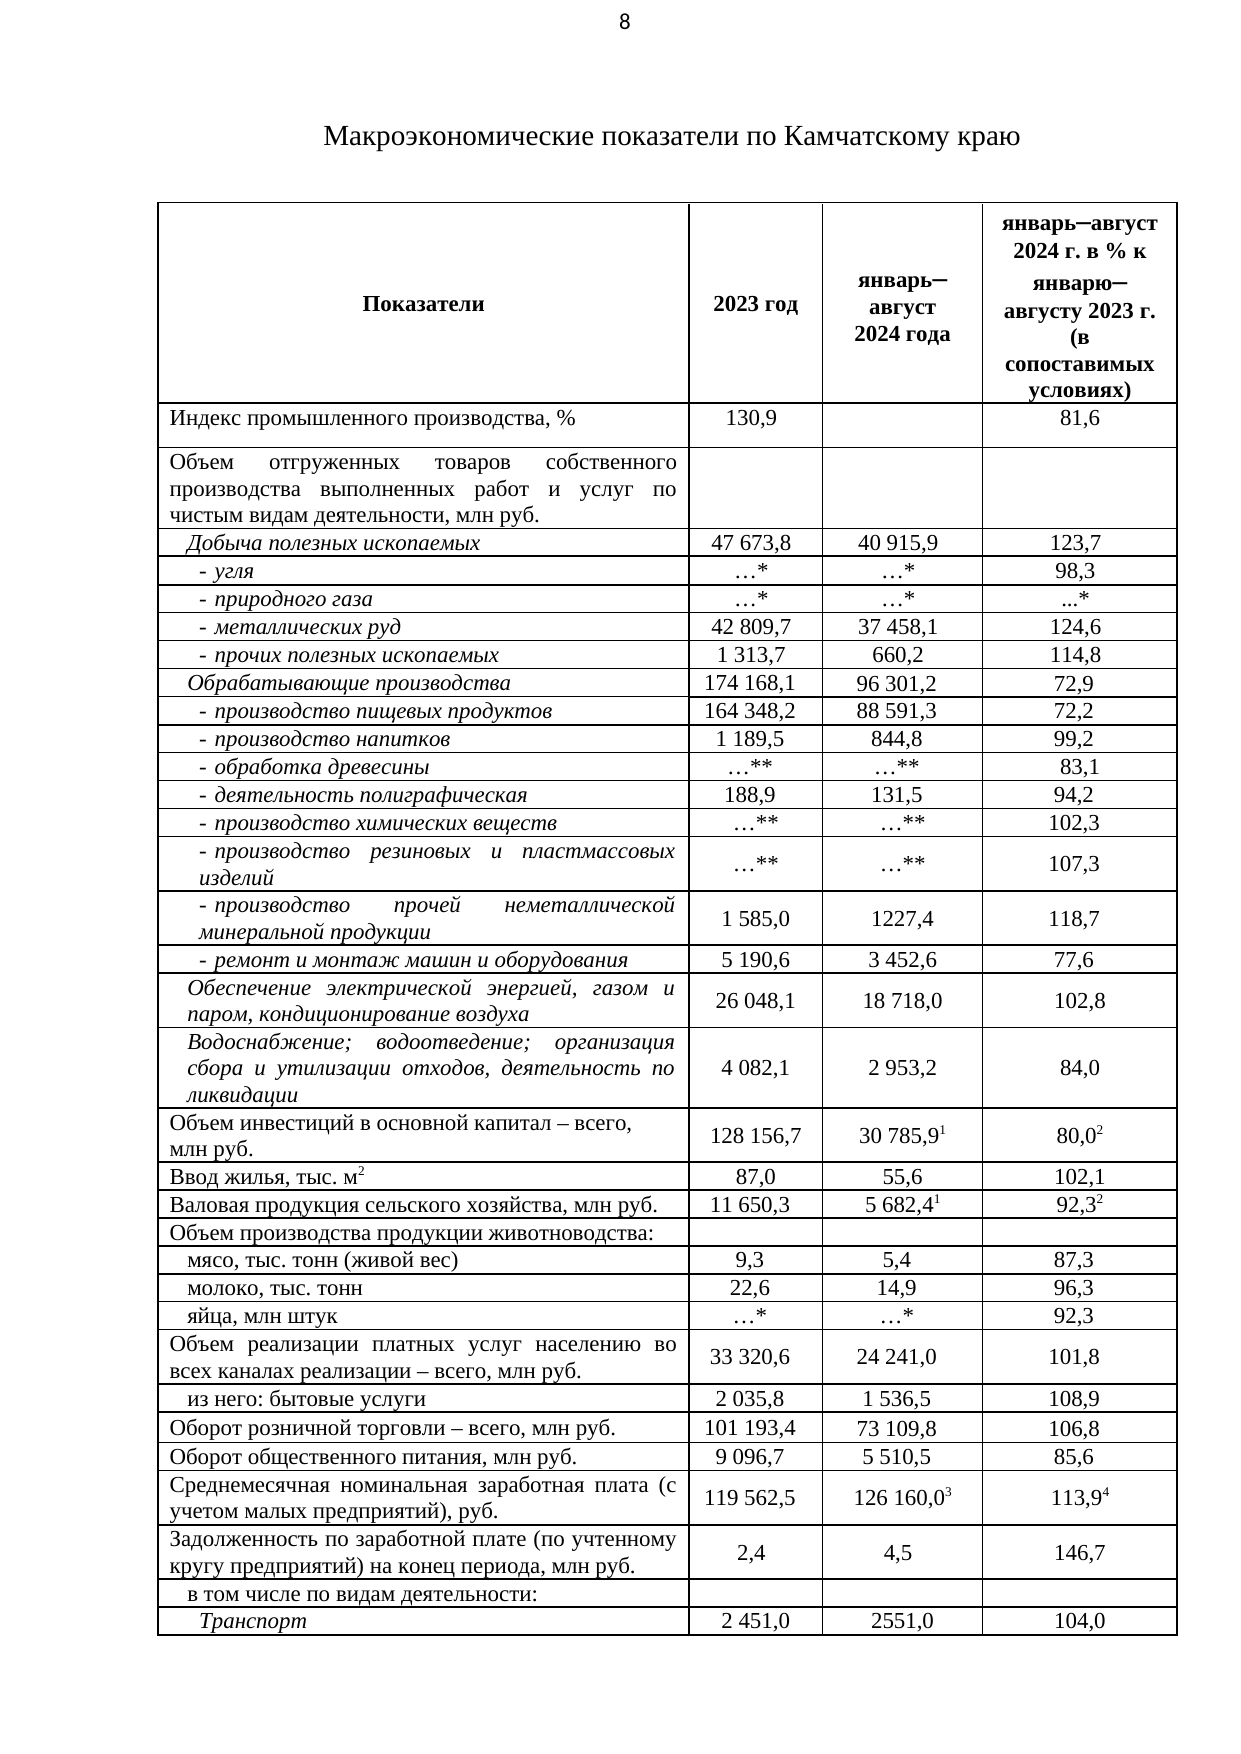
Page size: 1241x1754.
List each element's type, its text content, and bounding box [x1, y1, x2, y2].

table_cell 40 915,9 [823, 529, 982, 555]
table_cell Добыча полезных ископаемых [159, 529, 688, 555]
table_cell 2 451,0 [690, 1608, 822, 1634]
table_cell 130,9 [690, 404, 822, 447]
table_cell 102,8 [983, 974, 1176, 1026]
table_cell Водоснабжение; водоотведение; организация сбора и утилизации отходов, деятельность по ликвидации [159, 1028, 688, 1107]
table_cell 101,8 [983, 1330, 1176, 1383]
table_cell Объем производства продукции животноводства: [159, 1219, 688, 1245]
table_cell …** [823, 837, 982, 890]
table_cell 55,6 [823, 1163, 982, 1189]
table_cell Среднемесячная номинальная заработная плата (с учетом малых предприятий), руб. [159, 1471, 688, 1524]
table_cell 119 562,5 [690, 1471, 822, 1524]
table_cell 22,6 [690, 1275, 822, 1301]
table_cell 164 348,2 [690, 698, 822, 724]
table_cell …* [823, 586, 982, 612]
table_cell …** [690, 753, 822, 780]
table_cell 118,7 [983, 892, 1176, 944]
table_cell Оборот общественного питания, млн руб. [159, 1443, 688, 1469]
table_cell [823, 1580, 982, 1606]
table_cell [690, 1219, 822, 1245]
table_cell - прочих полезных ископаемых [159, 641, 688, 668]
table_cell 114,8 [983, 641, 1176, 668]
table_cell …* [823, 557, 982, 584]
table_cell 844,8 [823, 726, 982, 752]
table_cell - производство напитков [159, 726, 688, 752]
table_cell 14,9 [823, 1275, 982, 1301]
table_cell [690, 448, 822, 527]
table_cell яйца, млн штук [159, 1302, 688, 1329]
table_cell [983, 1219, 1176, 1245]
table_cell 188,9 [690, 781, 822, 808]
table_cell …** [823, 809, 982, 836]
table_cell [983, 1580, 1176, 1606]
table_cell …** [690, 837, 822, 890]
table_cell [823, 1219, 982, 1245]
table_cell Объем инвестиций в основной капитал – всего, млн руб. [159, 1109, 688, 1161]
table_header 2023 год [690, 203, 822, 402]
table_cell 30 785,91 [823, 1109, 982, 1161]
table_cell Ввод жилья, тыс. м2 [159, 1163, 688, 1189]
table_cell 37 458,1 [823, 613, 982, 640]
table_cell 5 682,41 [823, 1191, 982, 1217]
table_cell 2 953,2 [823, 1028, 982, 1107]
table_cell 2 035,8 [690, 1385, 822, 1411]
table_cell - деятельность полиграфическая [159, 781, 688, 808]
table_cell 42 809,7 [690, 613, 822, 640]
table_cell 1227,4 [823, 892, 982, 944]
table_cell - угля [159, 557, 688, 584]
table_cell 2551,0 [823, 1608, 982, 1634]
table_cell Объем отгруженных товаров собственного производства выполненных работ и услуг по чистым видам деятельности, млн руб. [159, 448, 688, 527]
table_cell 107,3 [983, 837, 1176, 890]
table_cell 9,3 [690, 1247, 822, 1273]
table_cell 87,3 [983, 1247, 1176, 1273]
table_cell 660,2 [823, 641, 982, 668]
table_cell 4,5 [823, 1526, 982, 1578]
table_cell [690, 1580, 822, 1606]
table_cell 124,6 [983, 613, 1176, 640]
table_cell 102,1 [983, 1163, 1176, 1189]
table_cell 104,0 [983, 1608, 1176, 1634]
table_cell …* [690, 557, 822, 584]
table_cell 33 320,6 [690, 1330, 822, 1383]
table_cell 1 585,0 [690, 892, 822, 944]
table_cell в том числе по видам деятельности: [159, 1580, 688, 1606]
table_cell 106,8 [983, 1413, 1176, 1442]
table_cell 96,3 [983, 1275, 1176, 1301]
table_cell [983, 448, 1176, 527]
table_cell 83,1 [983, 753, 1176, 780]
table_cell Валовая продукция сельского хозяйства, млн руб. [159, 1191, 688, 1217]
table_cell Индекс промышленного производства, % [159, 404, 688, 447]
table_cell 11 650,3 [690, 1191, 822, 1217]
table_cell Задолженность по заработной плате (по учтенному кругу предприятий) на конец периода, млн руб. [159, 1526, 688, 1578]
table_cell 3 452,6 [823, 946, 982, 972]
table_cell Транспорт [159, 1608, 688, 1634]
table_cell 101 193,4 [690, 1413, 822, 1442]
table_cell Оборот розничной торговли – всего, млн руб. [159, 1413, 688, 1442]
table_cell 1 189,5 [690, 726, 822, 752]
table_cell - производство резиновых и пластмассовых изделий [159, 837, 688, 890]
table_cell …* [823, 1302, 982, 1329]
table_cell 146,7 [983, 1526, 1176, 1578]
table_cell - металлических руд [159, 613, 688, 640]
table_cell 73 109,8 [823, 1413, 982, 1442]
table_header Показатели [159, 203, 689, 402]
table_cell 24 241,0 [823, 1330, 982, 1383]
table_cell 174 168,1 [690, 669, 822, 696]
table_cell 77,6 [983, 946, 1176, 972]
table_cell Обеспечение электрической энергией, газом и паром, кондиционирование воздуха [159, 974, 688, 1026]
table_cell 92,32 [983, 1191, 1176, 1217]
table_cell 94,2 [983, 781, 1176, 808]
table_cell 26 048,1 [690, 974, 822, 1026]
table_cell …* [690, 586, 822, 612]
table_cell 85,6 [983, 1443, 1176, 1469]
table_cell …* [690, 1302, 822, 1329]
table_cell 4 082,1 [690, 1028, 822, 1107]
table_cell 99,2 [983, 726, 1176, 752]
table_cell 131,5 [823, 781, 982, 808]
table_header январь– август 2024 года [823, 203, 982, 402]
table_cell 98,3 [983, 557, 1176, 584]
table_cell 84,0 [983, 1028, 1176, 1107]
table_cell Объем реализации платных услуг населению во всех каналах реализации – всего, млн руб. [159, 1330, 688, 1383]
table_cell 81,6 [983, 404, 1176, 447]
table_cell [823, 404, 982, 447]
table_cell [823, 448, 982, 527]
table_cell 72,9 [983, 669, 1176, 696]
table_cell - ремонт и монтаж машин и оборудования [159, 946, 688, 972]
table_cell 72,2 [983, 698, 1176, 724]
table_cell 88 591,3 [823, 698, 982, 724]
table_cell Обрабатывающие производства [159, 669, 688, 696]
table_cell 92,3 [983, 1302, 1176, 1329]
table_cell 113,94 [983, 1471, 1176, 1524]
table_header январь–август 2024 г. в % к январю–августу 2023 г. (в сопоставимых условиях) [983, 203, 1176, 402]
table_cell - производство прочей неметаллической минеральной продукции [159, 892, 688, 944]
table_cell мясо, тыс. тонн (живой вес) [159, 1247, 688, 1273]
table_cell - обработка древесины [159, 753, 688, 780]
table_cell из него: бытовые услуги [159, 1385, 688, 1411]
table_cell 5 190,6 [690, 946, 822, 972]
table_cell 123,7 [983, 529, 1176, 555]
table_cell 102,3 [983, 809, 1176, 836]
text Макроэкономические показатели по Камчатскому краю [162, 118, 1181, 152]
table_cell ...* [983, 586, 1176, 612]
table_cell 80,02 [983, 1109, 1176, 1161]
table_cell 1 536,5 [823, 1385, 982, 1411]
table_cell - природного газа [159, 586, 688, 612]
table_cell 9 096,7 [690, 1443, 822, 1469]
table_cell - производство химических веществ [159, 809, 688, 836]
table_cell 87,0 [690, 1163, 822, 1189]
table_cell 2,4 [690, 1526, 822, 1578]
table_cell 5,4 [823, 1247, 982, 1273]
table_cell молоко, тыс. тонн [159, 1275, 688, 1301]
table_cell 1 313,7 [690, 641, 822, 668]
table_cell 126 160,03 [823, 1471, 982, 1524]
table_cell …** [823, 753, 982, 780]
table_cell 18 718,0 [823, 974, 982, 1026]
table_cell …** [690, 809, 822, 836]
table_cell 5 510,5 [823, 1443, 982, 1469]
table_cell 96 301,2 [823, 669, 982, 696]
table_cell 128 156,7 [690, 1109, 822, 1161]
table_cell 47 673,8 [690, 529, 822, 555]
table_cell 108,9 [983, 1385, 1176, 1411]
table_cell - производство пищевых продуктов [159, 697, 688, 724]
